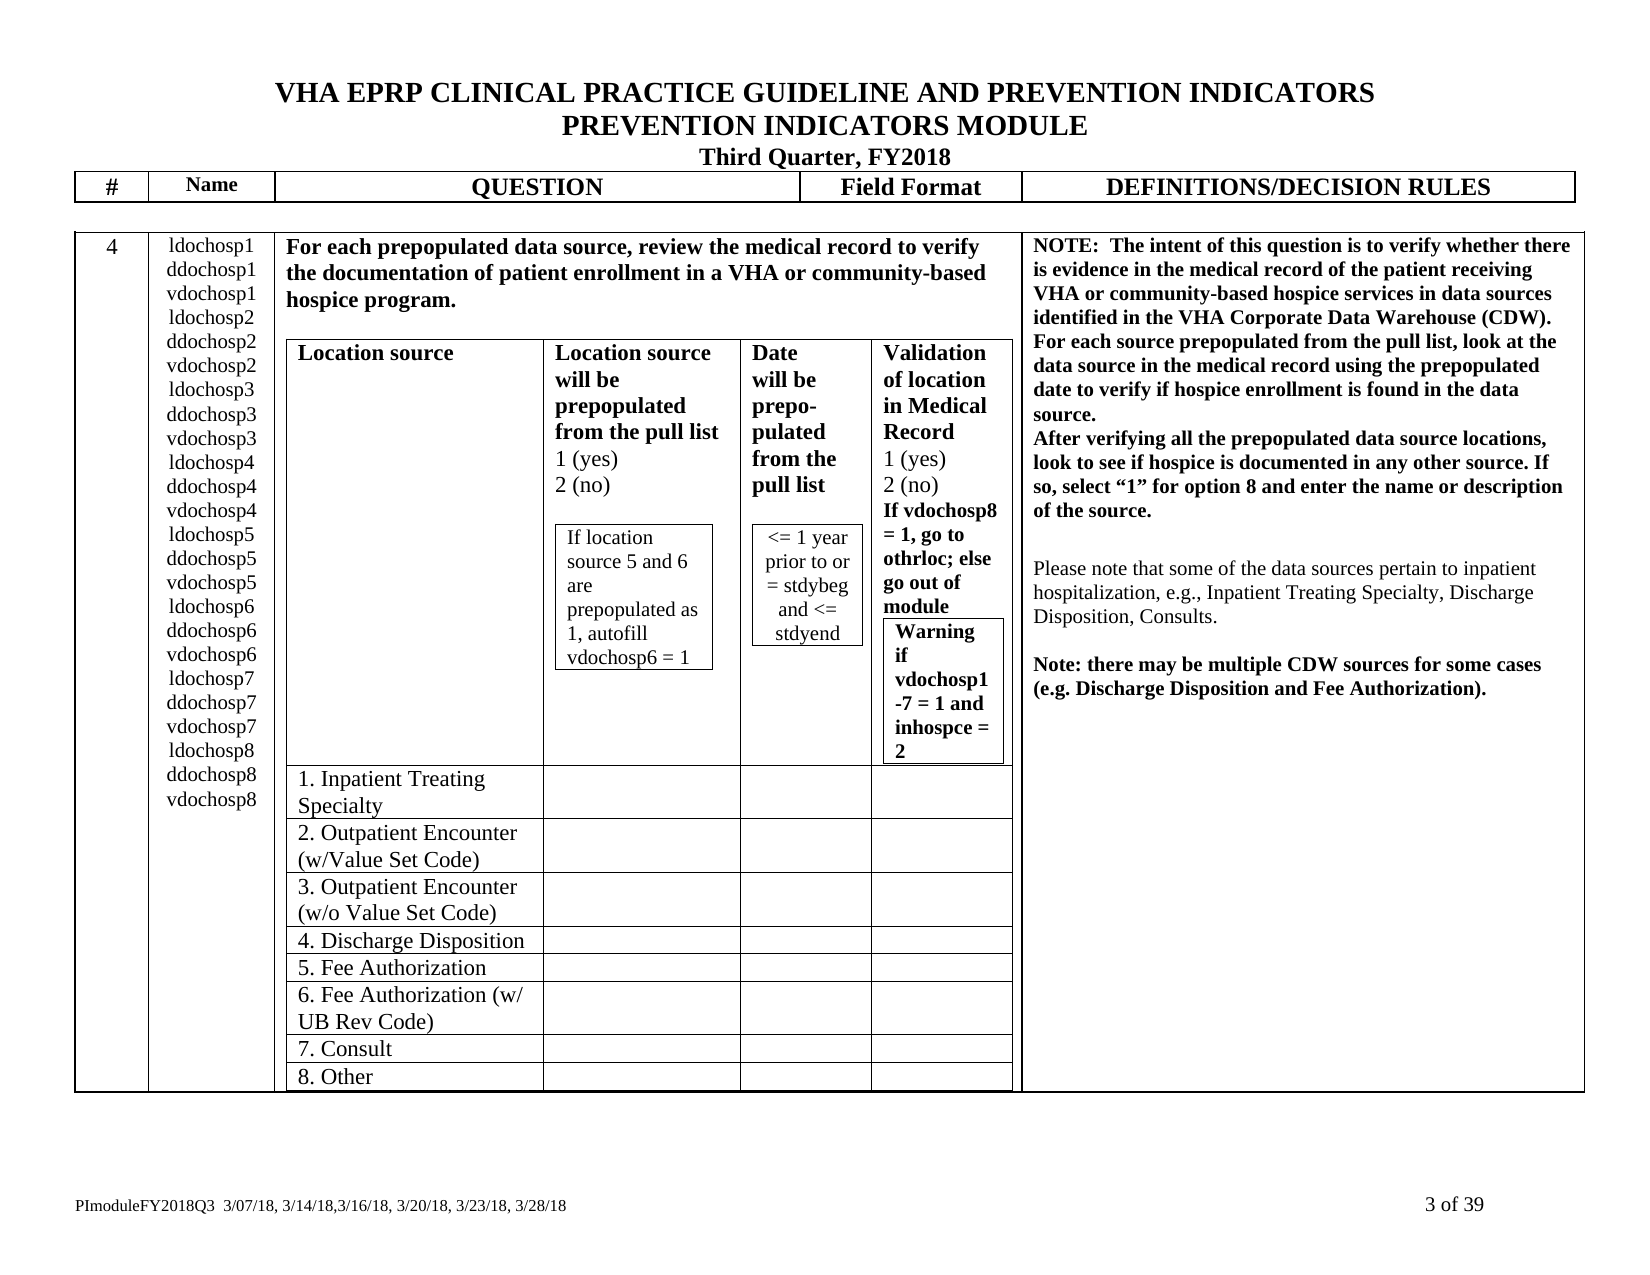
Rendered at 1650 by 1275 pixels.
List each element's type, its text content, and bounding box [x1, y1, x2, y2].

table_cell 4 [76, 233, 148, 1091]
table_cell NOTE: The intent of this question is to verify whether there is evidence in the medical record of the patient receiving VHA or community-based hospice services in data sources identified in the VHA Corporate Data Warehouse (CDW). For each source prepopulated from the pull list, look at the data source in the medical record using the prepopulated date to verify if hospice enrollment is found in the data source. After verifying all the prepopulated data source locations, look to see if hospice is documented in any other source. If so, select “1” for option 8 and enter the name or description of the source. Please note that some of the data sources pertain to inpatient hospitalization, e.g., Inpatient Treating Specialty, Discharge Disposition, Consults. Note: there may be multiple CDW sources for some cases (e.g. Discharge Disposition and Fee Authorization). [1023, 233, 1584, 1091]
table_cell For each prepopulated data source, review the medical record to verify the documentation of patient enrollment in a VHA or community-based hospice program. [275, 233, 1021, 1091]
table_cell ldochosp1 ddochosp1 vdochosp1 ldochosp2 ddochosp2 vdochosp2 ldochosp3 ddochosp3 vdochosp3 ldochosp4 ddochosp4 vdochosp4 ldochosp5 ddochosp5 vdochosp5 ldochosp6 ddochosp6 vdochosp6 ldochosp7 ddochosp7 vdochosp7 ldochosp8 ddochosp8 vdochosp8 [149, 233, 274, 1091]
